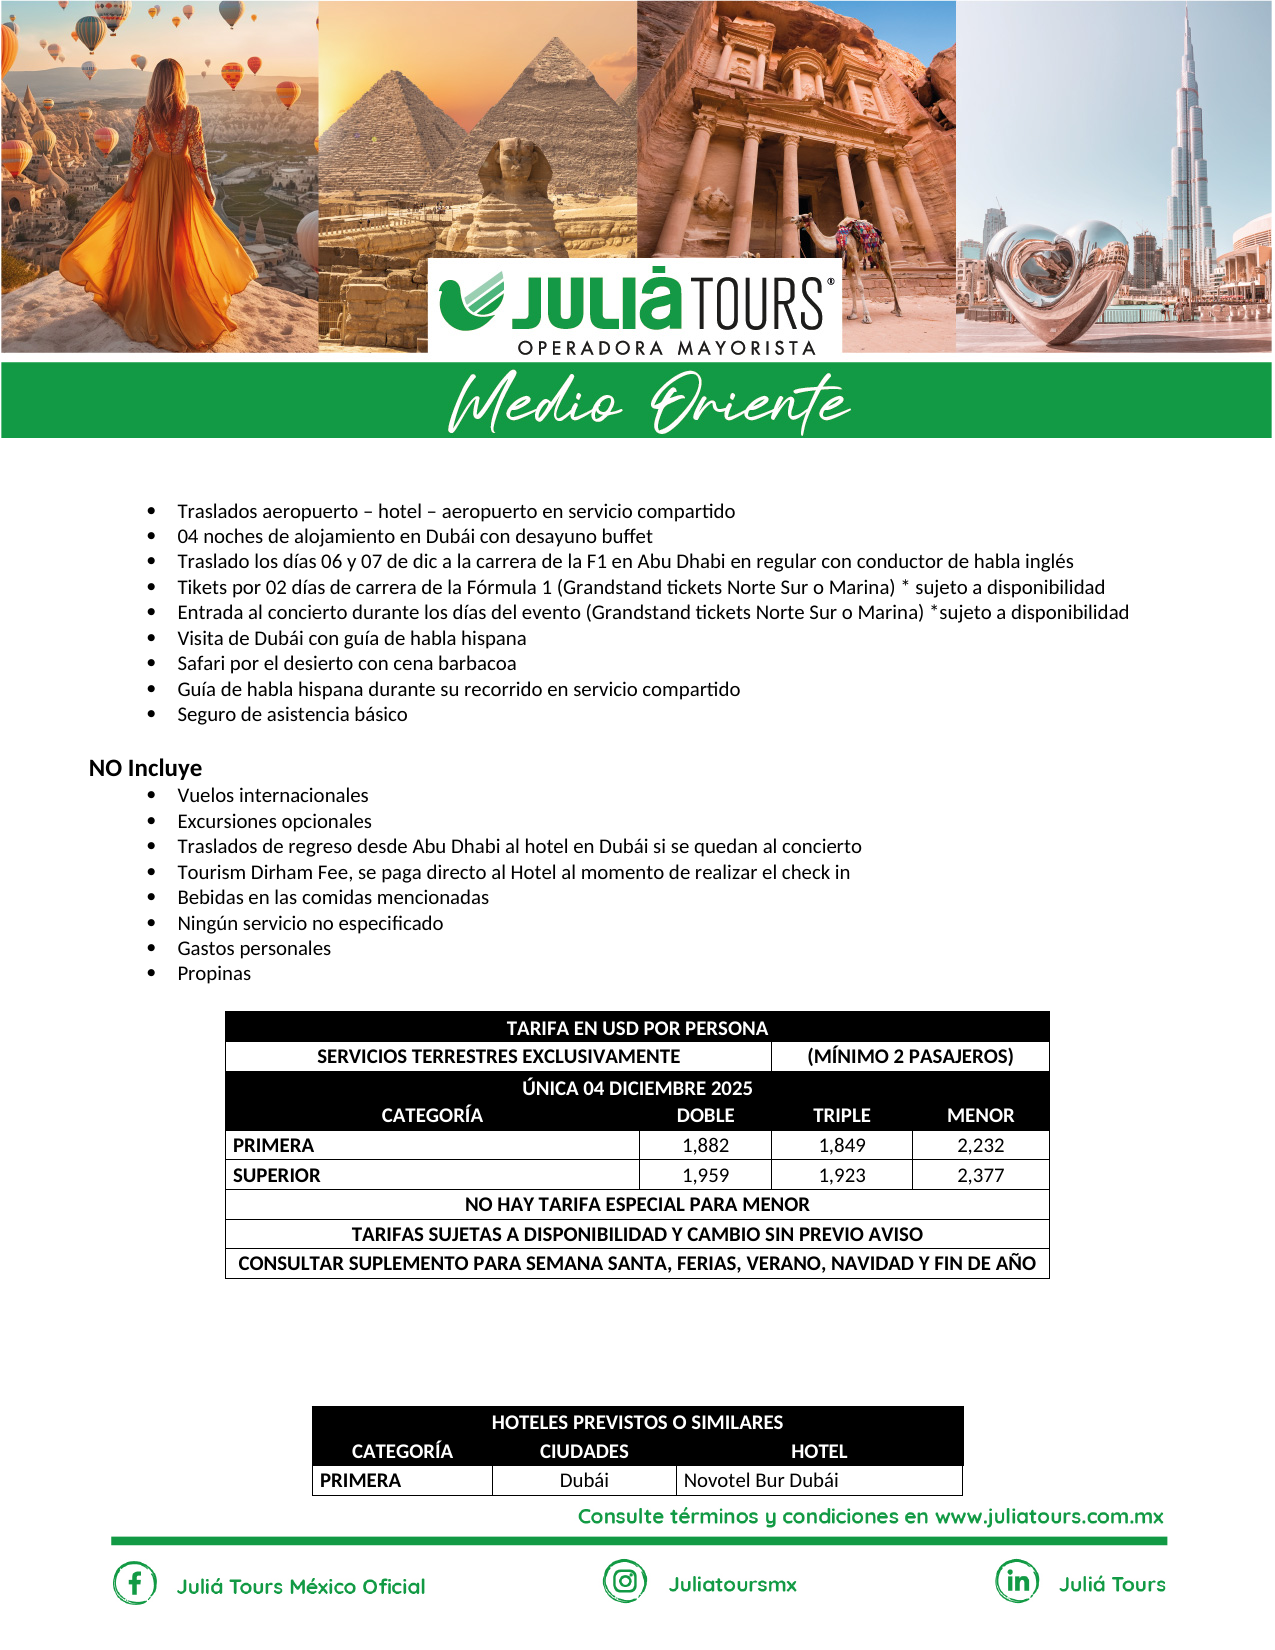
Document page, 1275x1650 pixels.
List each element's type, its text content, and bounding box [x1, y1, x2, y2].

list Traslado los días 06 y 07 de dic a la carrera de la F1 en Abu Dhabi en regular con conductor de habla inglés [148, 549, 1186, 574]
table_cell Dubái [493, 1466, 676, 1494]
table_cell PRIMERA [226, 1131, 639, 1159]
list Bebidas en las comidas mencionadas [148, 884, 1186, 910]
table_cell (MÍNIMO 2 PASAJEROS) [772, 1042, 1049, 1071]
list Seguro de asistencia básico [148, 701, 1186, 727]
table_cell 1,923 [772, 1160, 912, 1189]
list Vuelos internacionales [148, 783, 1186, 808]
table_cell 2,377 [913, 1160, 1049, 1189]
list Traslados aeropuerto – hotel – aeropuerto en servicio compartido [148, 498, 1186, 523]
list Traslados de regreso desde Abu Dhabi al hotel en Dubái si se quedan al concierto [148, 833, 1186, 859]
list Ningún servicio no especificado [148, 910, 1186, 935]
table_cell PRIMERA [313, 1466, 492, 1494]
table_cell ÚNICA 04 DICIEMBRE 2025 [226, 1072, 1049, 1100]
table_cell CATEGORÍA [314, 1438, 491, 1465]
table_cell SERVICIOS TERRESTRES EXCLUSIVAMENTE [226, 1042, 771, 1071]
list Propinas [148, 961, 1186, 986]
table_header TARIFA EN USD POR PERSONA [226, 1013, 1049, 1041]
list Tikets por 02 días de carrera de la Fórmula 1 (Grandstand tickets Norte Sur o Marina) * sujeto a disponibilidad [148, 574, 1186, 599]
list Safari por el desierto con cena barbacoa [148, 650, 1186, 676]
list Gastos personales [148, 935, 1186, 961]
table_cell 1,882 [640, 1131, 771, 1159]
table_cell 1,959 [640, 1160, 771, 1189]
table_cell TRIPLE [772, 1101, 912, 1130]
table_cell 1,849 [772, 1131, 912, 1159]
picture [5, 1488, 1275, 1630]
table_cell Novotel Bur Dubái [677, 1466, 962, 1494]
table_cell CATEGORÍA [226, 1101, 639, 1130]
table_cell CONSULTAR SUPLEMENTO PARA SEMANA SANTA, FERIAS, VERANO, NAVIDAD Y FIN DE AÑO [226, 1249, 1049, 1278]
table_cell TARIFAS SUJETAS A DISPONIBILIDAD Y CAMBIO SIN PREVIO AVISO [226, 1220, 1049, 1248]
table_cell HOTEL [677, 1438, 961, 1465]
table_cell 2,232 [913, 1131, 1049, 1159]
list Entrada al concierto durante los días del evento (Grandstand tickets Norte Sur o Marina) *sujeto a disponibilidad [148, 599, 1186, 625]
table_cell CIUDADES [494, 1438, 675, 1465]
list Tourism Dirham Fee, se paga directo al Hotel al momento de realizar el check in [148, 859, 1186, 884]
list Guía de habla hispana durante su recorrido en servicio compartido [148, 676, 1186, 701]
table_cell MENOR [913, 1101, 1049, 1130]
table_cell DOBLE [640, 1101, 771, 1130]
table_header HOTELES PREVISTOS O SIMILARES [314, 1408, 961, 1435]
list 04 noches de alojamiento en Dubái con desayuno buffet [148, 523, 1186, 549]
list Excursiones opcionales [148, 808, 1186, 833]
table_cell SUPERIOR [226, 1160, 639, 1189]
text NO Incluye [89, 752, 1186, 783]
table_cell NO HAY TARIFA ESPECIAL PARA MENOR [226, 1190, 1049, 1218]
list Visita de Dubái con guía de habla hispana [148, 625, 1186, 650]
